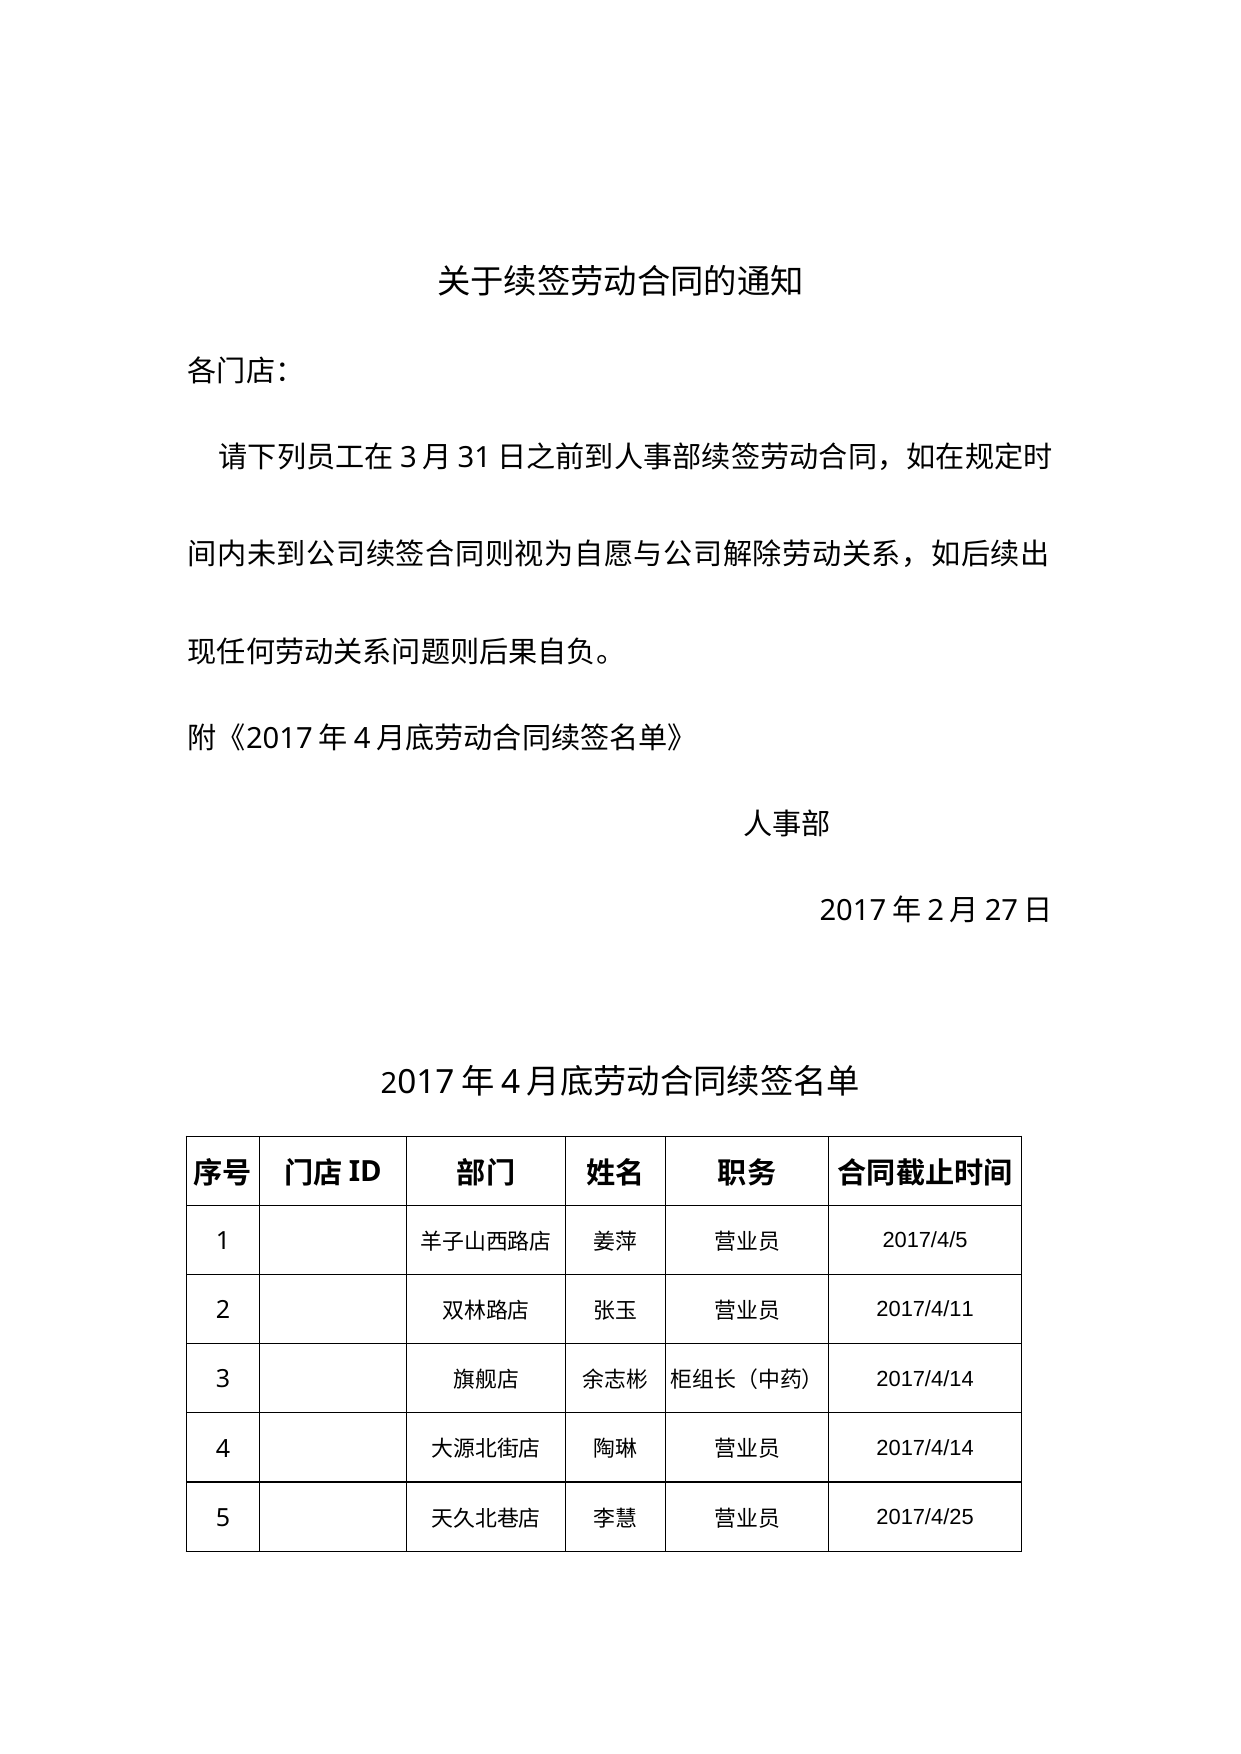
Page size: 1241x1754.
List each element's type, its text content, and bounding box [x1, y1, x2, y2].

table_cell [260, 1413, 406, 1481]
table_cell [260, 1483, 406, 1551]
table_cell 2017/4/11 [829, 1275, 1021, 1343]
table_cell [260, 1344, 406, 1412]
table_cell 旗舰店 [407, 1344, 565, 1412]
table_cell 张玉 [566, 1275, 665, 1343]
table_cell 5 [187, 1483, 259, 1551]
table_cell 羊子山西路店 [407, 1206, 565, 1274]
text 附《2017年4月底劳动合同续签名单》 [187, 703, 1053, 768]
text 2017年2月27日 [187, 875, 1053, 940]
text 2017年4月底劳动合同续签名单 [187, 1046, 1053, 1111]
table_cell 大源北街店 [407, 1413, 565, 1481]
table_cell 天久北巷店 [407, 1483, 565, 1551]
table_cell 陶琳 [566, 1413, 665, 1481]
table_cell 3 [187, 1344, 259, 1412]
table_header 职务 [666, 1137, 828, 1205]
table_cell 4 [187, 1413, 259, 1481]
table_header 部门 [407, 1137, 565, 1205]
table_cell 柜组长（中药） [666, 1344, 828, 1412]
text 各门店： [187, 336, 1053, 401]
table_cell 李慧 [566, 1483, 665, 1551]
table_cell 双林路店 [407, 1275, 565, 1343]
table_cell 2017/4/25 [829, 1483, 1021, 1551]
table_cell 2017/4/14 [829, 1413, 1021, 1481]
table_cell 姜萍 [566, 1206, 665, 1274]
table_cell [260, 1275, 406, 1343]
table_header 门店ID [260, 1137, 406, 1205]
table_cell 2 [187, 1275, 259, 1343]
table_cell 余志彬 [566, 1344, 665, 1412]
table_cell 2017/4/14 [829, 1344, 1021, 1412]
text 人事部 [187, 789, 1053, 854]
table_cell 营业员 [666, 1483, 828, 1551]
table_header 合同截止时间 [829, 1137, 1021, 1205]
table_header 序号 [187, 1137, 259, 1205]
table_header 姓名 [566, 1137, 665, 1205]
table_cell 2017/4/5 [829, 1206, 1021, 1274]
text 关于续签劳动合同的通知 [187, 247, 1053, 312]
table_cell 营业员 [666, 1413, 828, 1481]
table_cell [260, 1206, 406, 1274]
table_cell 1 [187, 1206, 259, 1274]
text 请下列员工在3月31日之前到人事部续签劳动合同，如在规定时间内未到公司续签合同则视为自愿与公司解除劳动关系，如后续出现任何劳动关系问题则后果自负。 [187, 422, 1053, 682]
table_cell 营业员 [666, 1275, 828, 1343]
table_cell 营业员 [666, 1206, 828, 1274]
